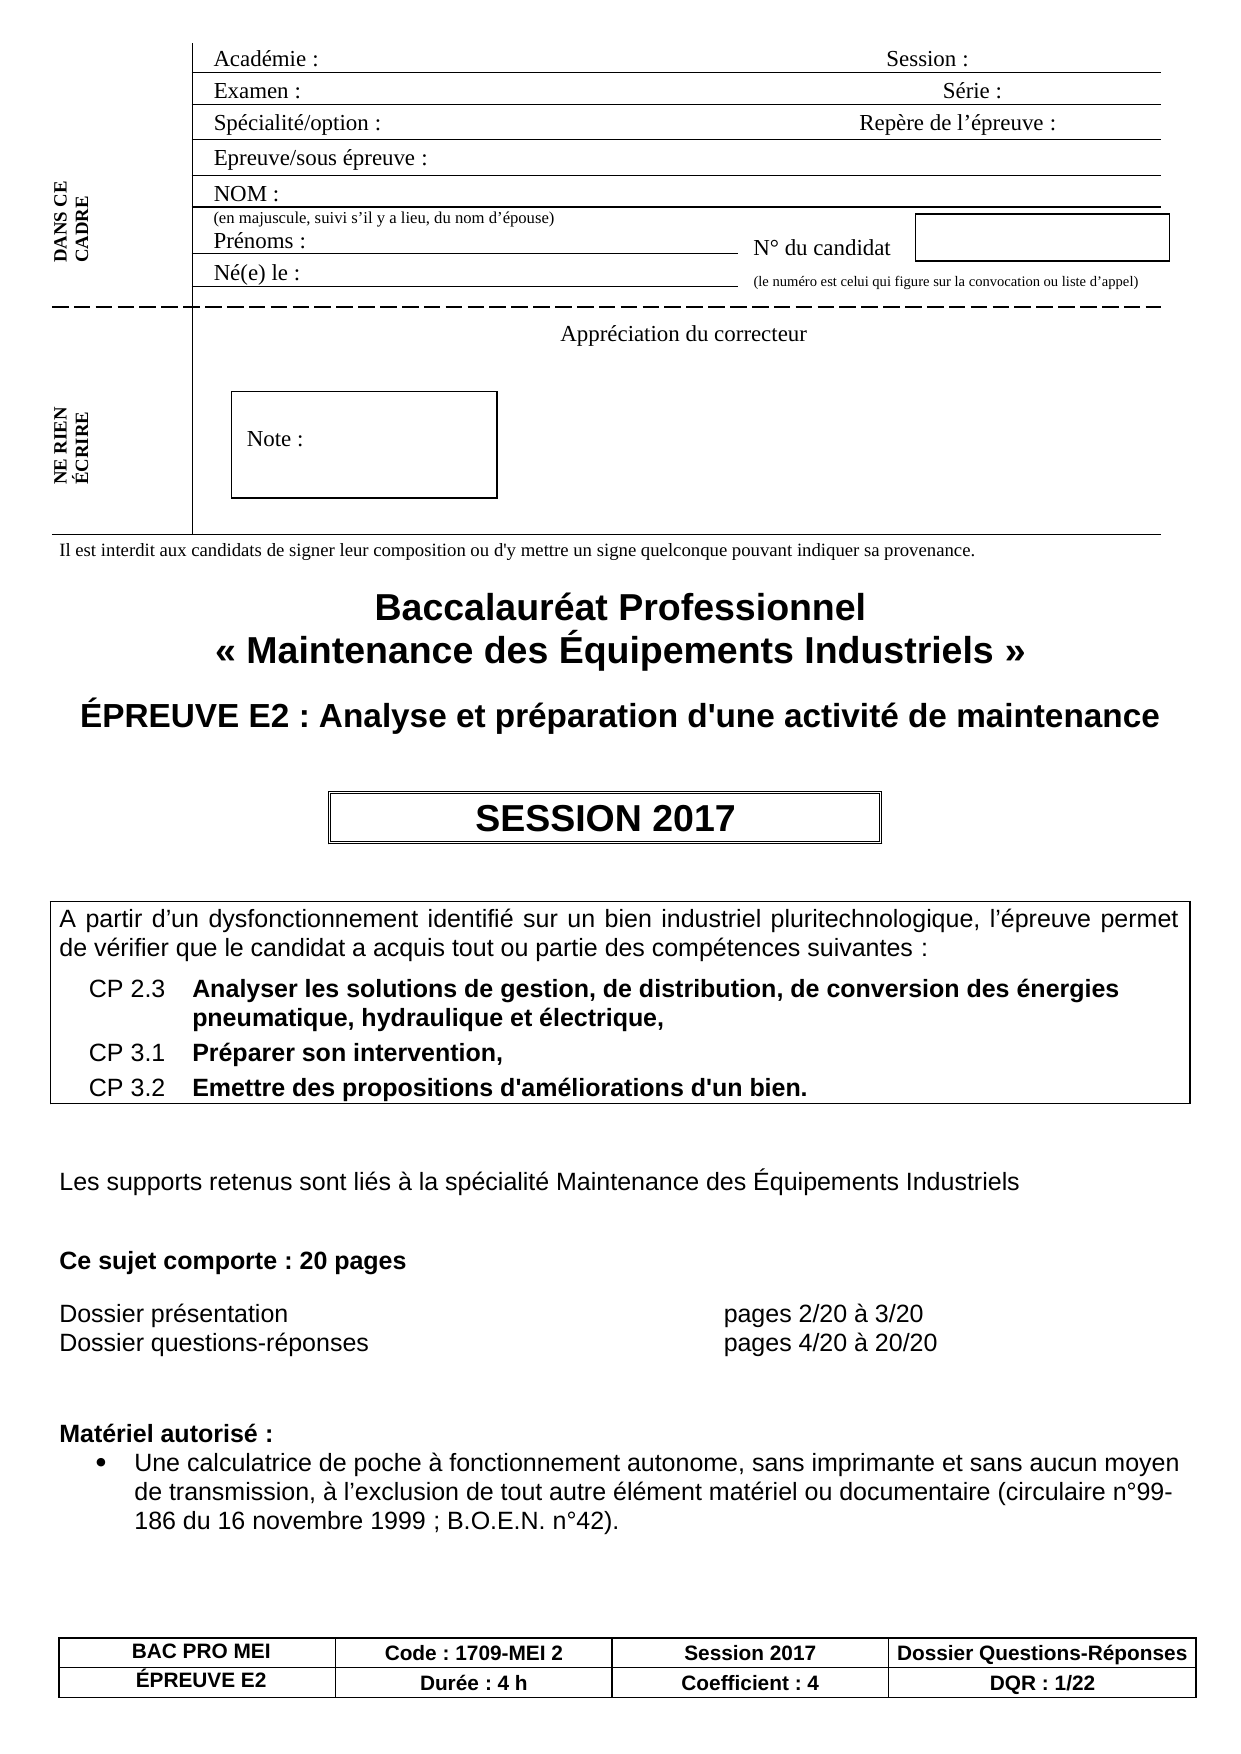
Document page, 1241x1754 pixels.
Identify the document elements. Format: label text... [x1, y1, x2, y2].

text ÉPREUVE E2 : Analyse et préparation d'une activité de maintenance [59, 696, 1181, 735]
text Ce sujet comporte : 20 pages [59, 1246, 1181, 1274]
text CP 3.1 Préparer son intervention, [51, 1034, 1189, 1066]
text Baccalauréat Professionnel [59, 585, 1181, 628]
list Une calculatrice de poche à fonctionnement autonome, sans imprimante et sans aucun moyen de transmission, à l’exclusion de tout autre élément matériel ou documentaire (circulaire n°99-186 du 16 novembre 1999 ; B.O.E.N. n°42). [97, 1448, 1181, 1534]
text CP 2.3 Analyser les solutions de gestion, de distribution, de conversion des énergies pneumatique, hydraulique et électrique, [51, 971, 1189, 1031]
text CP 3.2 Emettre des propositions d'améliorations d'un bien. [51, 1069, 1189, 1103]
text A partir d’un dysfonctionnement identifié sur un bien industriel pluritechnologique, l’épreuve permet de vérifier que le candidat a acquis tout ou partie des compétences suivantes : [51, 902, 1189, 961]
text « Maintenance des Équipements Industriels » [59, 628, 1181, 671]
text SESSION 2017 [331, 794, 879, 841]
text Dossier questions-réponses pages 4/20 à 20/20 [59, 1328, 1181, 1357]
text Matériel autorisé : [59, 1419, 1181, 1448]
text Les supports retenus sont liés à la spécialité Maintenance des Équipements Industriels [59, 1167, 1181, 1196]
text Dossier présentation pages 2/20 à 3/20 [59, 1299, 1181, 1328]
